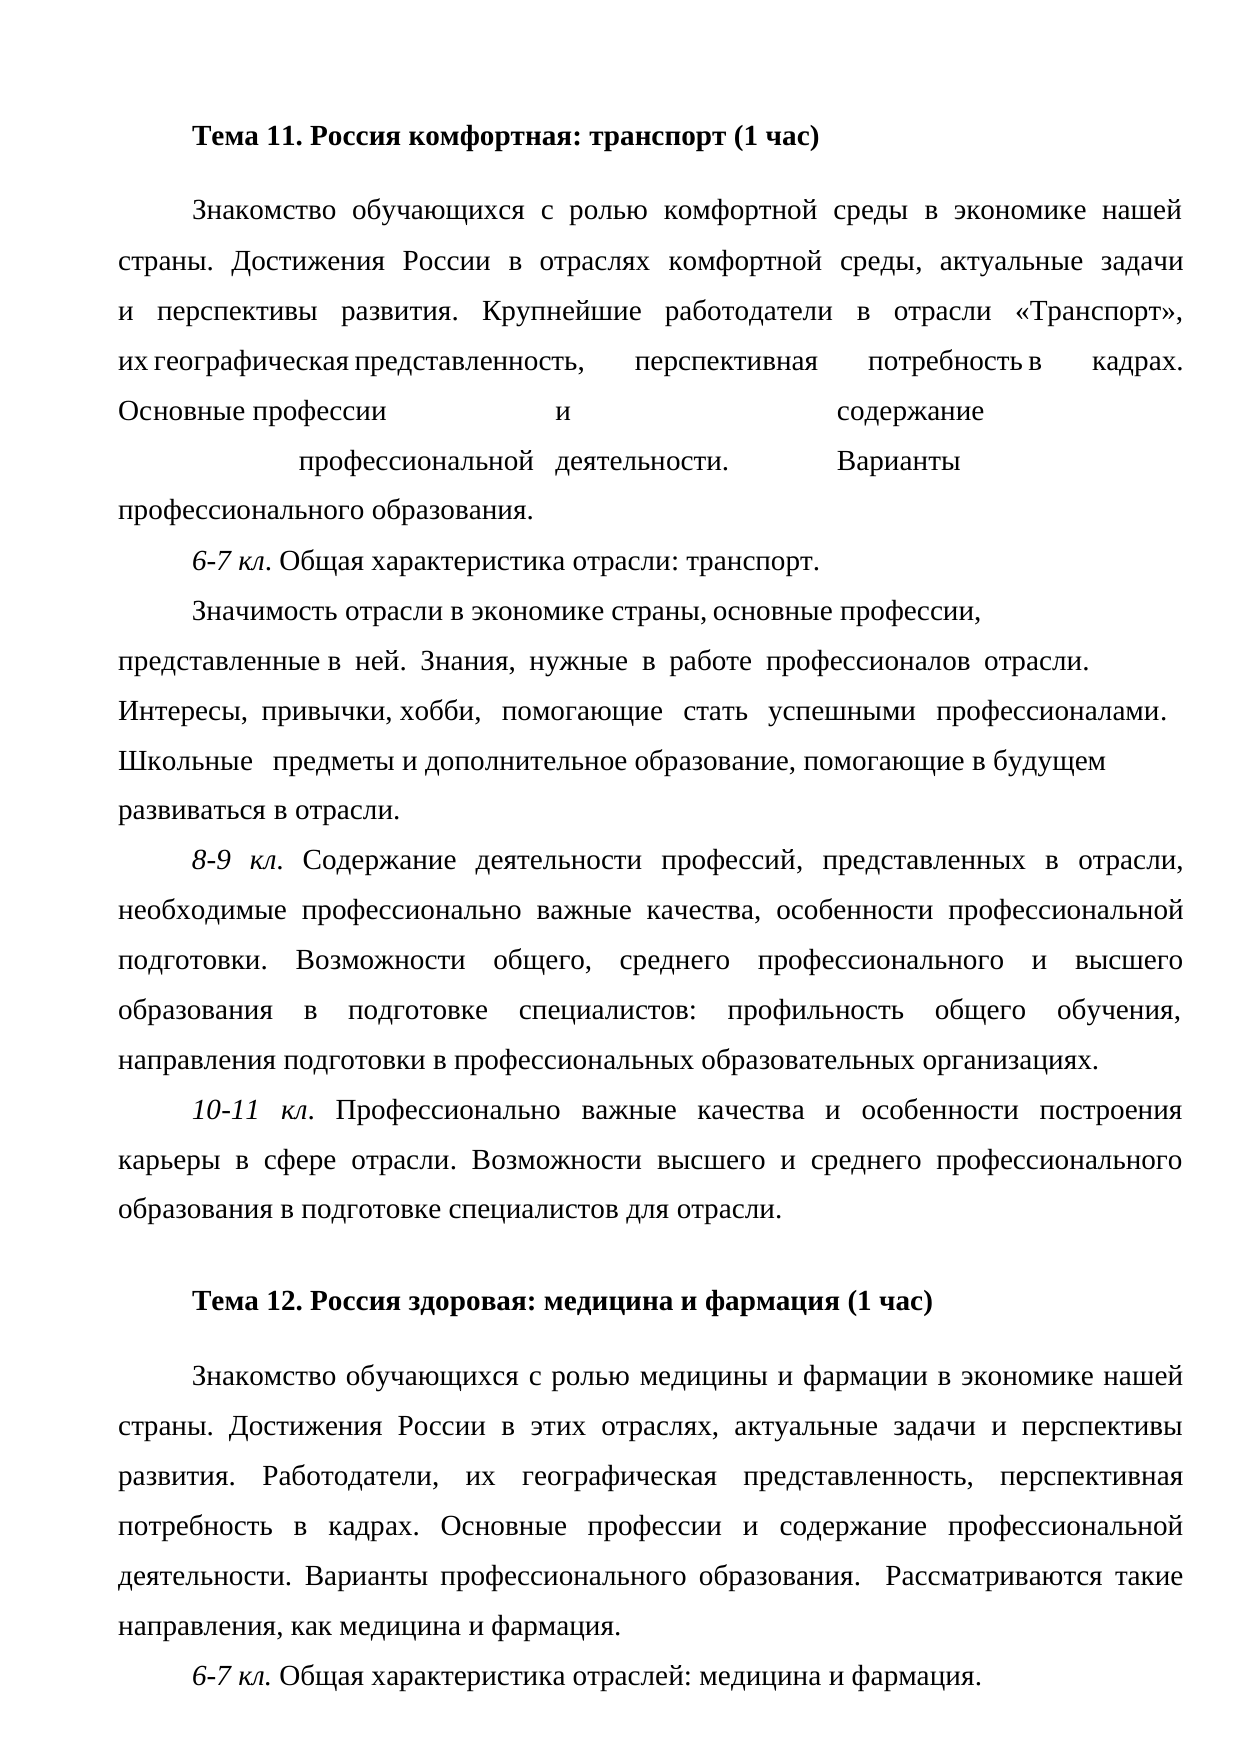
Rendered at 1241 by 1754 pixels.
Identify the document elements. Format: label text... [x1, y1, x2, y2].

text страны. Достижения России в отраслях комфортной среды, актуальные задачи и перспективы развития. Крупнейшие работодатели в отрасли «Транспорт», ихгеографическаяпредставленность, перспективная потребностьв кадрах. Основные профессии и содержание профессиональной деятельности. Варианты профессионального образования. [118, 243, 1183, 526]
text 6-7 кл. Общая характеристика отрасли: транспорт. [192, 543, 1184, 576]
text Знакомство обучающихся с ролью медицины и фармации в экономике нашей страны. Достижения России в этих отраслях, актуальные задачи и перспективы развития. Работодатели, их географическая представленность, перспективная потребность в кадрах. Основные профессии и содержание профессиональной деятельности. Варианты профессионального образования. Рассматриваются такие направления, как медицина и фармация. [118, 1358, 1183, 1641]
text 10-11 кл. Профессионально важные качества и особенности построения карьеры в сфере отрасли. Возможности высшего и среднего профессионального образования в подготовке специалистов для отрасли. [118, 1092, 1183, 1225]
text 8-9 кл. Содержание деятельности профессий, представленных в отрасли, необходимые профессионально важные качества, особенности профессиональной подготовки. Возможности общего, среднего профессионального и высшего образования в подготовке специалистов: профильность общего обучения, направления подготовки в профессиональных образовательных организациях. [118, 842, 1183, 1076]
text 6-7 кл. Общая характеристика отраслей: медицина и фармация. [192, 1658, 1184, 1691]
text Знакомство обучающихся с ролью комфортной среды в экономике нашей [192, 192, 1184, 226]
text Значимость отрасли в экономике страны,основные профессии, представленные в ней. Знания, нужные в работе профессионалов отрасли. Интересы, привычки, хобби, помогающие стать успешными профессионалами. Школьные предметы и дополнительное образование, помогающие в будущем развиваться в отрасли. [118, 593, 1188, 826]
text Тема 11. Россия комфортная: транспорт (1 час) [192, 118, 1184, 151]
text Тема 12. Россия здоровая: медицина и фармация (1 час) [192, 1283, 1184, 1317]
